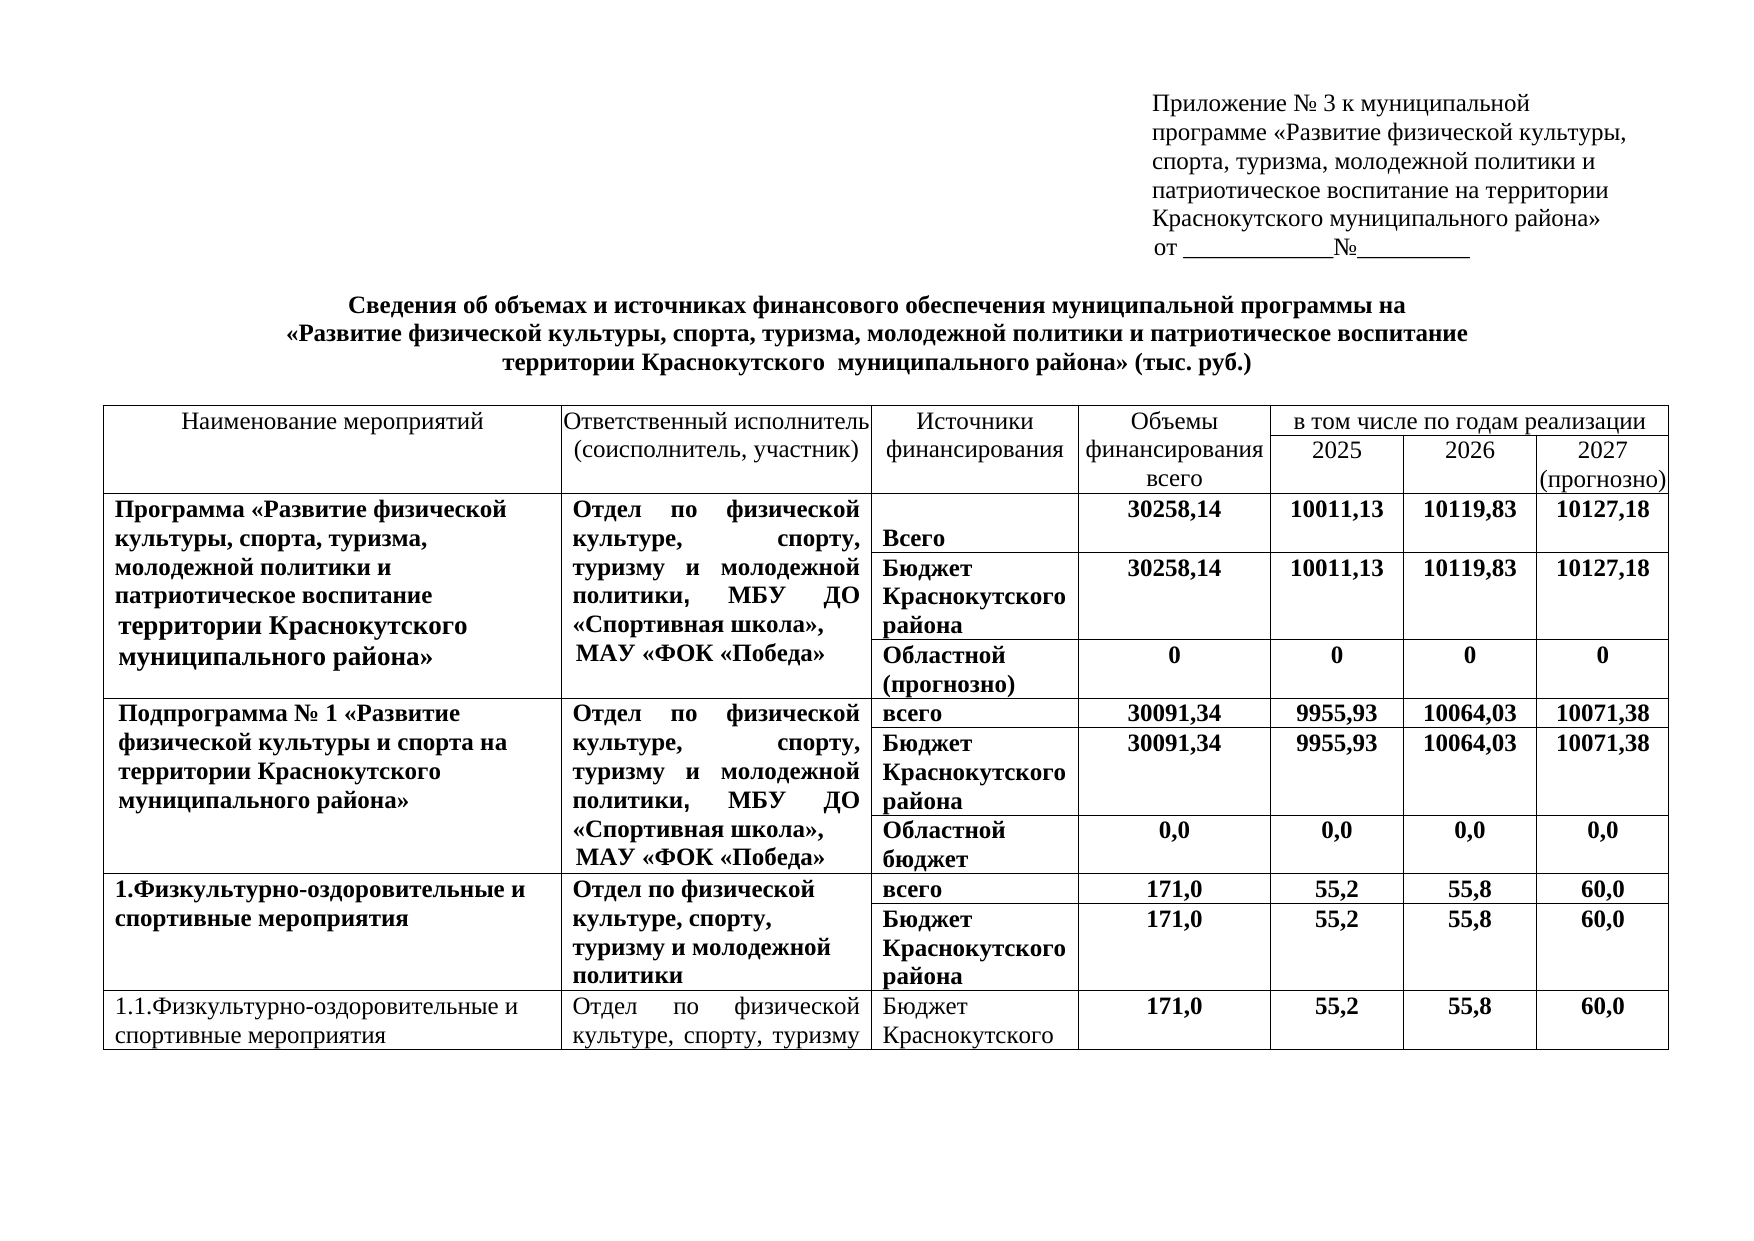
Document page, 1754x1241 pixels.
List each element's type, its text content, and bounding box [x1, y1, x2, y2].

table_cell 9955,93 [1271, 728, 1403, 814]
text «Развитие физической культуры, спорта, туризма, молодежной политики и патриотическое воспитание [118, 318, 1636, 347]
table_cell 10011,13 [1271, 494, 1403, 552]
table_cell 0,0 [1404, 816, 1536, 873]
table_cell 10127,18 [1537, 553, 1668, 639]
table_cell 10127,18 [1537, 494, 1668, 552]
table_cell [104, 991, 561, 1049]
table_cell 171,0 [1079, 991, 1270, 1049]
table_cell 9955,93 [1271, 699, 1403, 727]
table_cell 171,0 [1079, 904, 1270, 990]
table_cell Областной бюджет [872, 816, 1078, 873]
table_header Источники финансирования [872, 406, 1078, 493]
table_cell 10011,13 [1271, 553, 1403, 639]
table_cell 55,2 [1271, 874, 1403, 903]
table_cell 10119,83 [1404, 494, 1536, 552]
table_cell 10064,03 [1404, 728, 1536, 814]
table_cell 60,0 [1537, 904, 1668, 990]
table_cell 171,0 [1079, 874, 1270, 903]
table_cell 60,0 [1537, 991, 1668, 1049]
table_header Ответственный исполнитель (соисполнитель, участник) [562, 406, 871, 493]
table_cell 2025 [1271, 436, 1403, 493]
table_cell Всего [872, 494, 1078, 552]
table_cell 55,8 [1404, 904, 1536, 990]
table_cell 30258,14 [1079, 553, 1270, 639]
table_cell Подпрограмма № 1 «Развитие физической культуры и спорта на территории Краснокутского муниципального района» [104, 699, 561, 873]
table_cell Отдел по физической культуре, спорту, туризму и молодежной политики [562, 874, 871, 990]
table_cell 0 [1404, 640, 1536, 697]
table_header в том числе по годам реализации [1271, 406, 1668, 434]
table_cell Отдел по физической культуре, спорту, туризму и молодежной политики, МБУ ДО «Спортивная школа», МАУ «ФОК «Победа» [562, 699, 871, 873]
table_cell Бюджет Краснокутского района [872, 904, 1078, 990]
table_header Объемы финансирования всего [1079, 406, 1270, 493]
table_cell 1.Физкультурно-оздоровительные и спортивные мероприятия [104, 874, 561, 990]
table_cell 0,0 [1079, 816, 1270, 873]
table_cell 55,8 [1404, 991, 1536, 1049]
table_cell 10064,03 [1404, 699, 1536, 727]
table_cell 60,0 [1537, 874, 1668, 903]
table_cell 0 [1079, 640, 1270, 697]
table_cell 10119,83 [1404, 553, 1536, 639]
table_cell 55,2 [1271, 904, 1403, 990]
table_cell 10071,38 [1537, 728, 1668, 814]
table_cell 0,0 [1537, 816, 1668, 873]
table_cell Областной (прогнозно) [872, 640, 1078, 697]
table_cell Бюджет Краснокутского района [872, 553, 1078, 639]
table_cell Бюджет Краснокутского района [872, 728, 1078, 814]
text территории Краснокутского муниципального района» (тыс. руб.) [118, 347, 1636, 376]
table_cell 30091,34 [1079, 728, 1270, 814]
table_cell 10071,38 [1537, 699, 1668, 727]
table_cell всего [872, 699, 1078, 727]
table_cell всего [872, 874, 1078, 903]
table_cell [562, 991, 871, 1049]
table_cell Программа «Развитие физической культуры, спорта, туризма, молодежной политики и патриотическое воспитание территории Краснокутского муниципального района» [104, 494, 561, 697]
table_header Наименование мероприятий [104, 406, 561, 493]
table_cell 0 [1271, 640, 1403, 697]
text Сведения об объемах и источниках финансового обеспечения муниципальной программы на [118, 290, 1636, 318]
table_cell 55,8 [1404, 874, 1536, 903]
text от ____________№_________ [1122, 232, 1636, 261]
table_cell 30091,34 [1079, 699, 1270, 727]
table_cell 55,2 [1271, 991, 1403, 1049]
text Приложение № 3 к муниципальной программе «Развитие физической культуры, спорта, туризма, молодежной политики и патриотическое воспитание на территории Краснокутского муниципального района» [1152, 88, 1636, 232]
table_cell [872, 991, 1078, 1049]
table_cell 30258,14 [1079, 494, 1270, 552]
table_cell 0,0 [1271, 816, 1403, 873]
table_cell 0 [1537, 640, 1668, 697]
table_cell 2026 [1404, 436, 1536, 493]
table_cell Отдел по физической культуре, спорту, туризму и молодежной политики, МБУ ДО «Спортивная школа», МАУ «ФОК «Победа» [562, 494, 871, 697]
table_cell 2027 (прогнозно) [1537, 436, 1668, 493]
